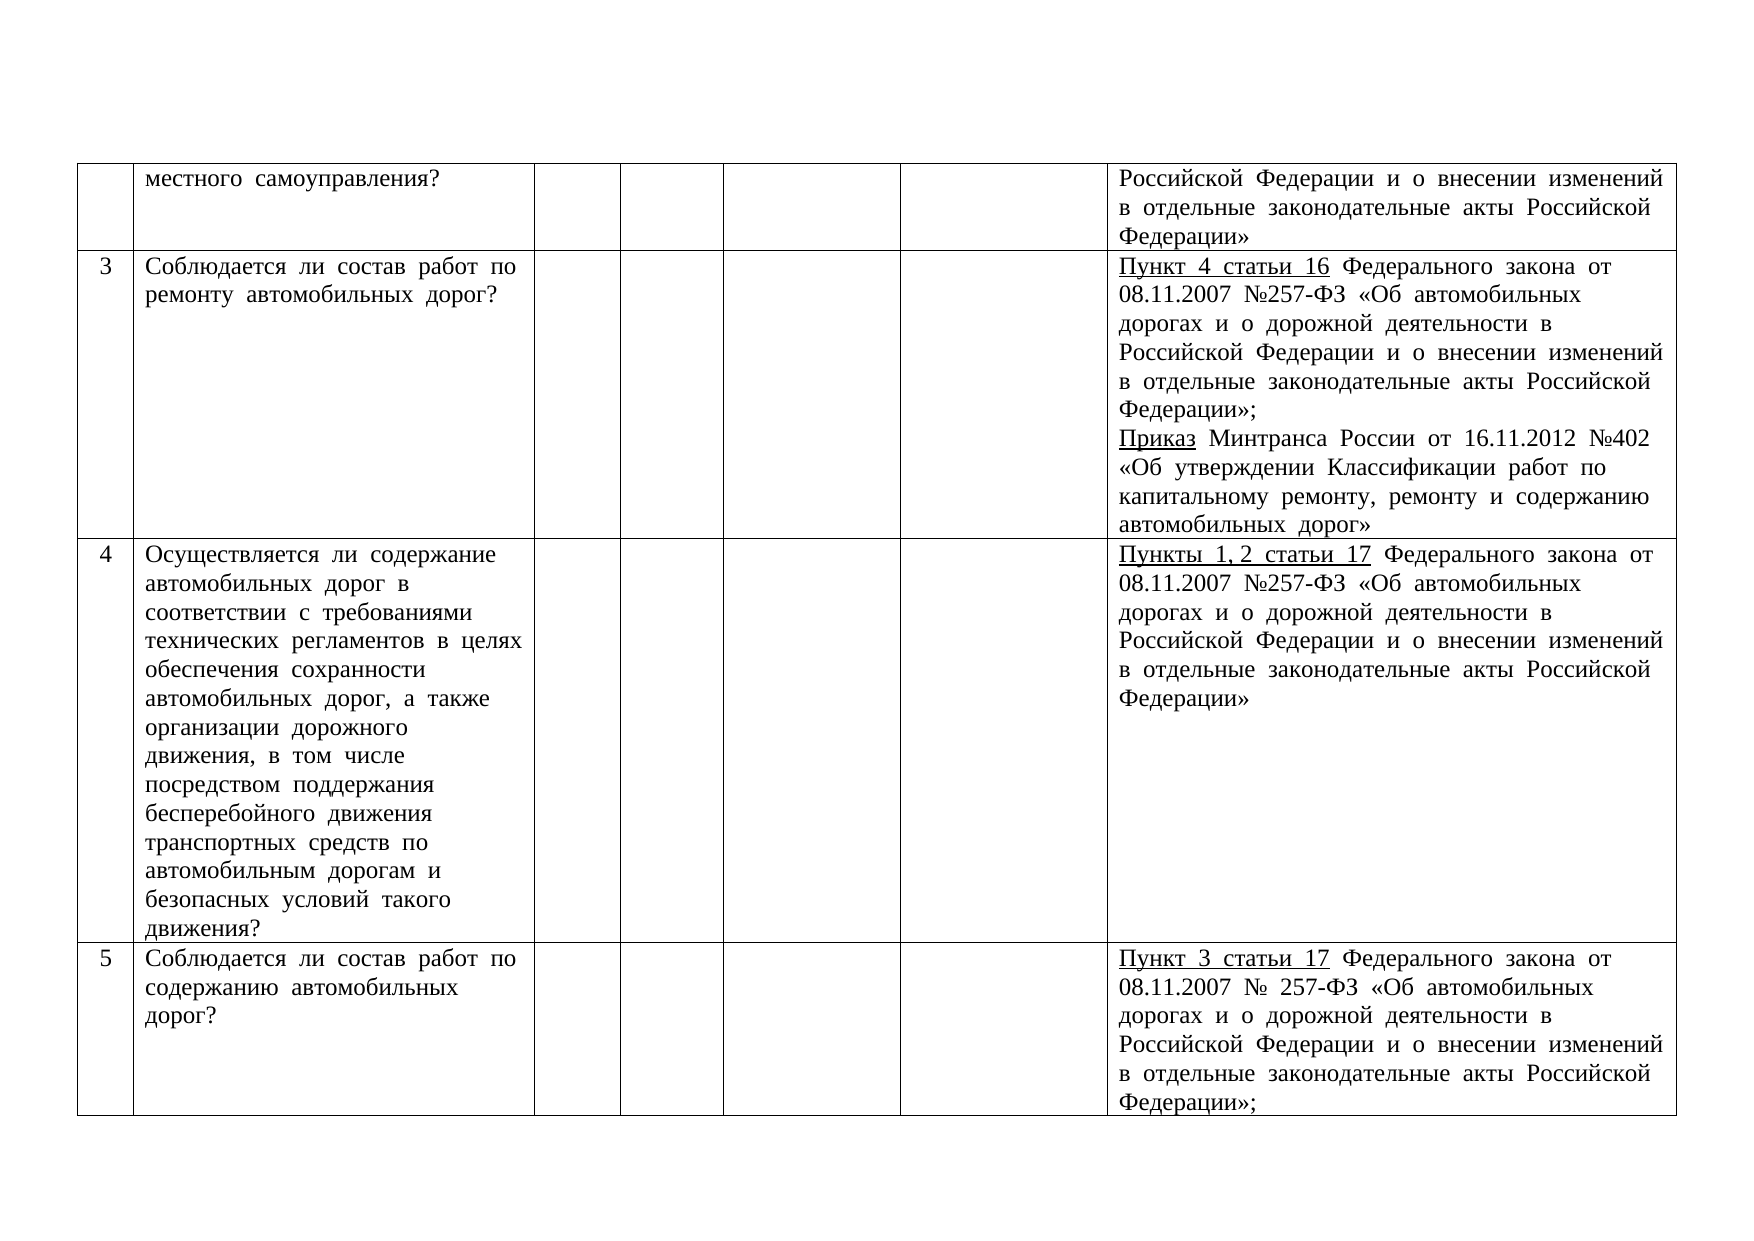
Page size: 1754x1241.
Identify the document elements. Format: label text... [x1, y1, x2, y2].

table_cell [1108, 943, 1676, 1115]
table_cell Пункт 4 статьи 16 Федерального закона от 08.11.2007 №257-ФЗ «Об автомобильных дорогах и о дорожной деятельности в Российской Федерации и о внесении изменений в отдельные законодательные акты Российской Федерации»; Приказ Минтранса России от 16.11.2012 №402 «Об утверждении Классификации работ по капитальному ремонту, ремонту и содержанию автомобильных дорог» [1108, 251, 1676, 538]
table_cell [621, 251, 723, 538]
table_cell Пункты 1, 2 статьи 17 Федерального закона от 08.11.2007 №257-ФЗ «Об автомобильных дорогах и о дорожной деятельности в Российской Федерации и о внесении изменений в отдельные законодательные акты Российской Федерации» [1108, 539, 1676, 942]
table_cell Осуществляется ли содержание автомобильных дорог в соответствии с требованиями технических регламентов в целях обеспечения сохранности автомобильных дорог, а также организации дорожного движения, в том числе посредством поддержания бесперебойного движения транспортных средств по автомобильным дорогам и безопасных условий такого движения? [134, 539, 534, 942]
table_cell [535, 539, 620, 942]
table_cell [724, 251, 900, 538]
table_cell 4 [78, 539, 133, 942]
table_cell [901, 251, 1107, 538]
table_cell [535, 943, 620, 1115]
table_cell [134, 164, 534, 250]
table_cell [621, 943, 723, 1115]
table_cell [621, 539, 723, 942]
table_cell [724, 943, 900, 1115]
table_cell 2 [78, 164, 133, 250]
table_cell Соблюдается ли состав работ по ремонту автомобильных дорог? [134, 251, 534, 538]
table_cell [901, 539, 1107, 942]
table_cell [535, 164, 620, 250]
table_cell [621, 164, 723, 250]
table_cell 3 [78, 251, 133, 538]
table_cell 5 [78, 943, 133, 1115]
table_cell [724, 539, 900, 942]
table_cell [535, 251, 620, 538]
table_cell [134, 943, 534, 1115]
table_cell [901, 943, 1107, 1115]
table_cell [901, 164, 1107, 250]
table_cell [1108, 164, 1676, 250]
table_cell [724, 164, 900, 250]
